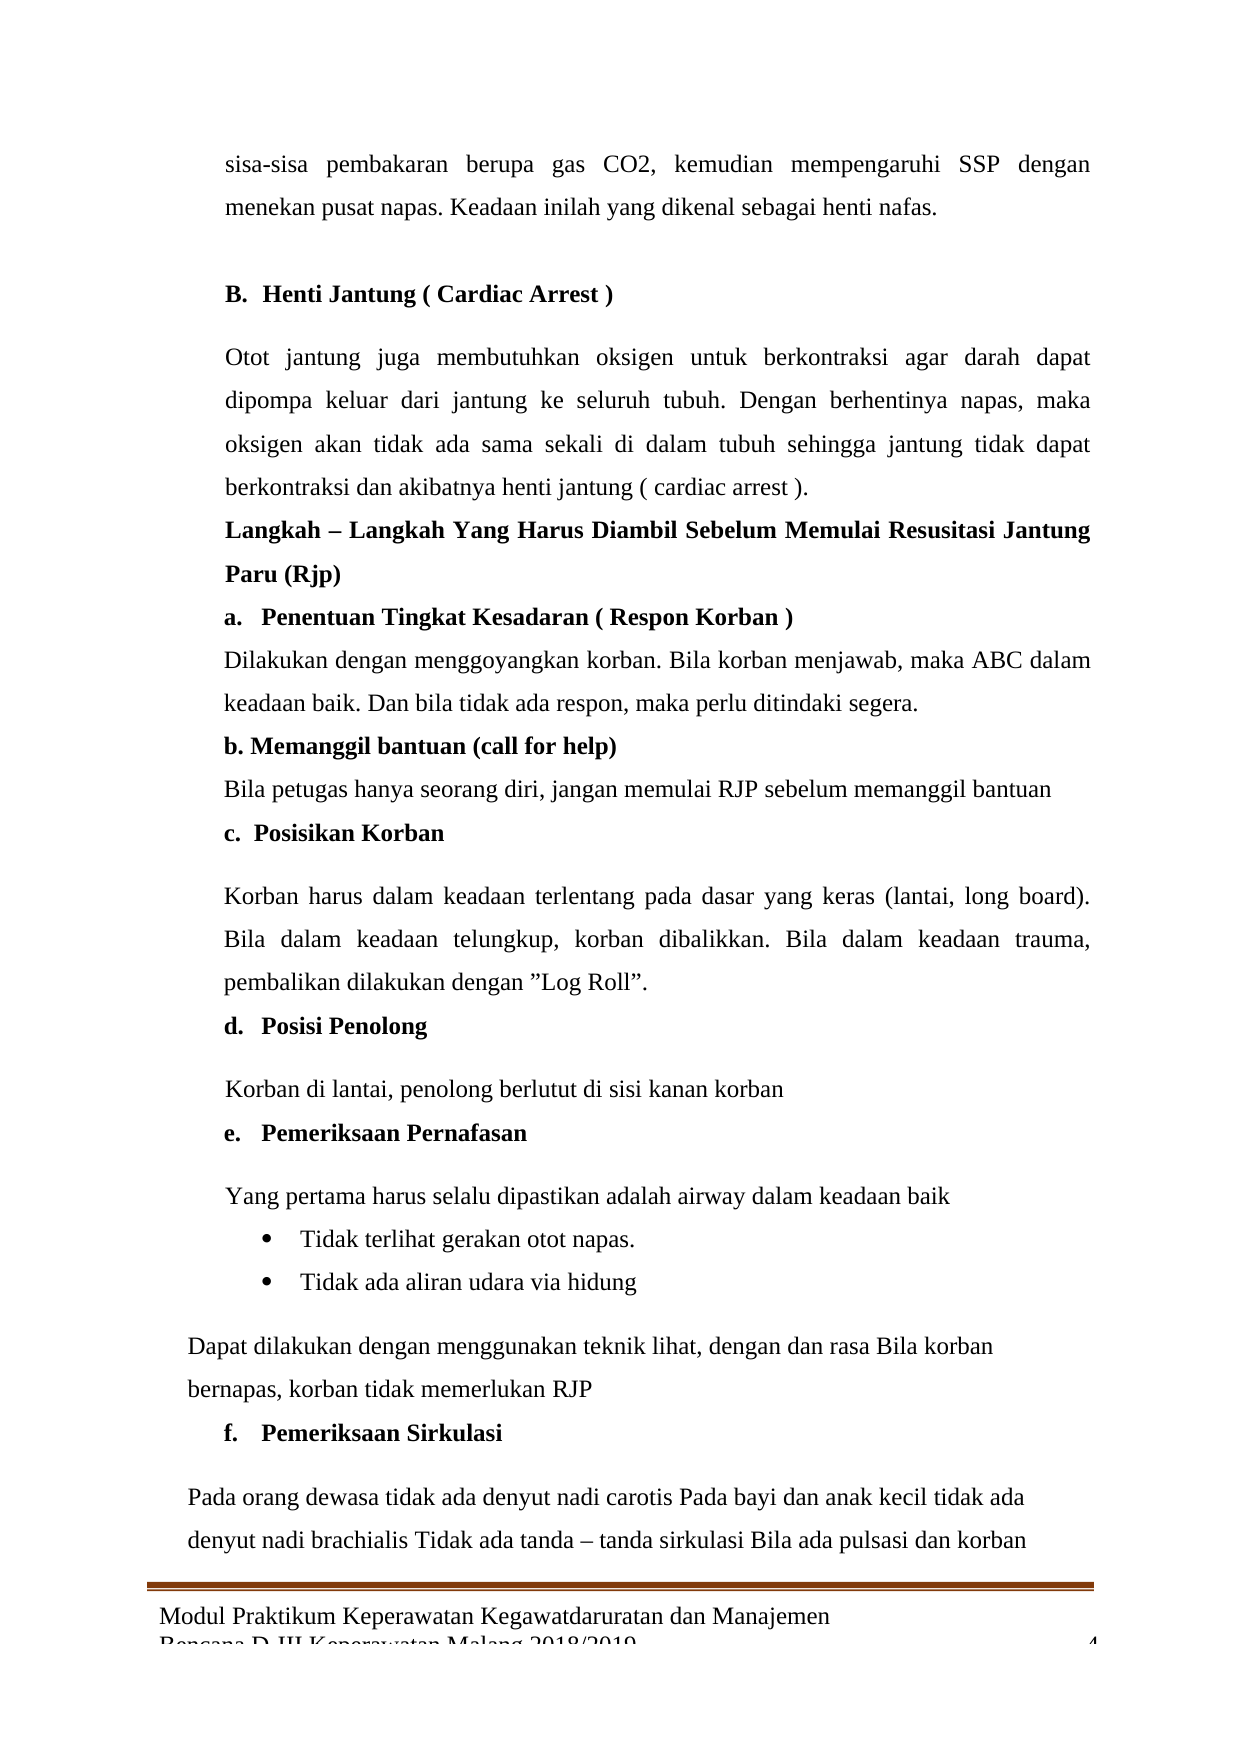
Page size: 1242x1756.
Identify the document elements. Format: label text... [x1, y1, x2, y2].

subtitle Pemeriksaan Sirkulasi [224, 1418, 1148, 1447]
list Tidak terlihat gerakan otot napas. [262, 1224, 1148, 1253]
text sisa-sisa pembakaran berupa gas CO2, kemudian mempengaruhi SSP dengan menekan pusat napas. Keadaan inilah yang dikenal sebagai henti nafas. [225, 149, 1091, 221]
subtitle Pemeriksaan Pernafasan [224, 1118, 1148, 1147]
subtitle Memanggil bantuan (call for help) [224, 731, 1148, 760]
text Korban harus dalam keadaan terlentang pada dasar yang keras (lantai, long board). Bila dalam keadaan telungkup, korban dibalikkan. Bila dalam keadaan trauma, pembalikan dilakukan dengan ”Log Roll”. [224, 881, 1091, 996]
text Otot jantung juga membutuhkan oksigen untuk berkontraksi agar darah dapat dipompa keluar dari jantung ke seluruh tubuh. Dengan berhentinya napas, maka oksigen akan tidak ada sama sekali di dalam tubuh sehingga jantung tidak dapat berkontraksi dan akibatnya henti jantung ( cardiac arrest ). [225, 342, 1092, 501]
subtitle Posisikan Korban [224, 818, 1148, 846]
text Yang pertama harus selalu dipastikan adalah airway dalam keadaan baik [225, 1181, 1148, 1210]
list Tidak ada aliran udara via hidung [262, 1267, 1148, 1296]
subtitle Henti Jantung ( Cardiac Arrest ) [225, 279, 1148, 308]
text Pada orang dewasa tidak ada denyut nadi carotis Pada bayi dan anak kecil tidak ada denyut nadi brachialis Tidak ada tanda – tanda sirkulasi Bila ada pulsasi dan korban [187, 1482, 1071, 1553]
subtitle Posisi Penolong [224, 1011, 1148, 1040]
list Penentuan Tingkat Kesadaran ( Respon Korban ) [224, 602, 1148, 631]
text Korban di lantai, penolong berlutut di sisi kanan korban [225, 1074, 1148, 1103]
text Bila petugas hanya seorang diri, jangan memulai RJP sebelum memanggil bantuan [224, 774, 1148, 803]
text Dapat dilakukan dengan menggunakan teknik lihat, dengan dan rasa Bila korban bernapas, korban tidak memerlukan RJP [187, 1331, 1071, 1403]
subtitle Langkah – Langkah Yang Harus Diambil Sebelum Memulai Resusitasi Jantung Paru (Rjp) [225, 516, 1091, 587]
text Dilakukan dengan menggoyangkan korban. Bila korban menjawab, maka ABC dalam keadaan baik. Dan bila tidak ada respon, maka perlu ditindaki segera. [224, 645, 1091, 717]
